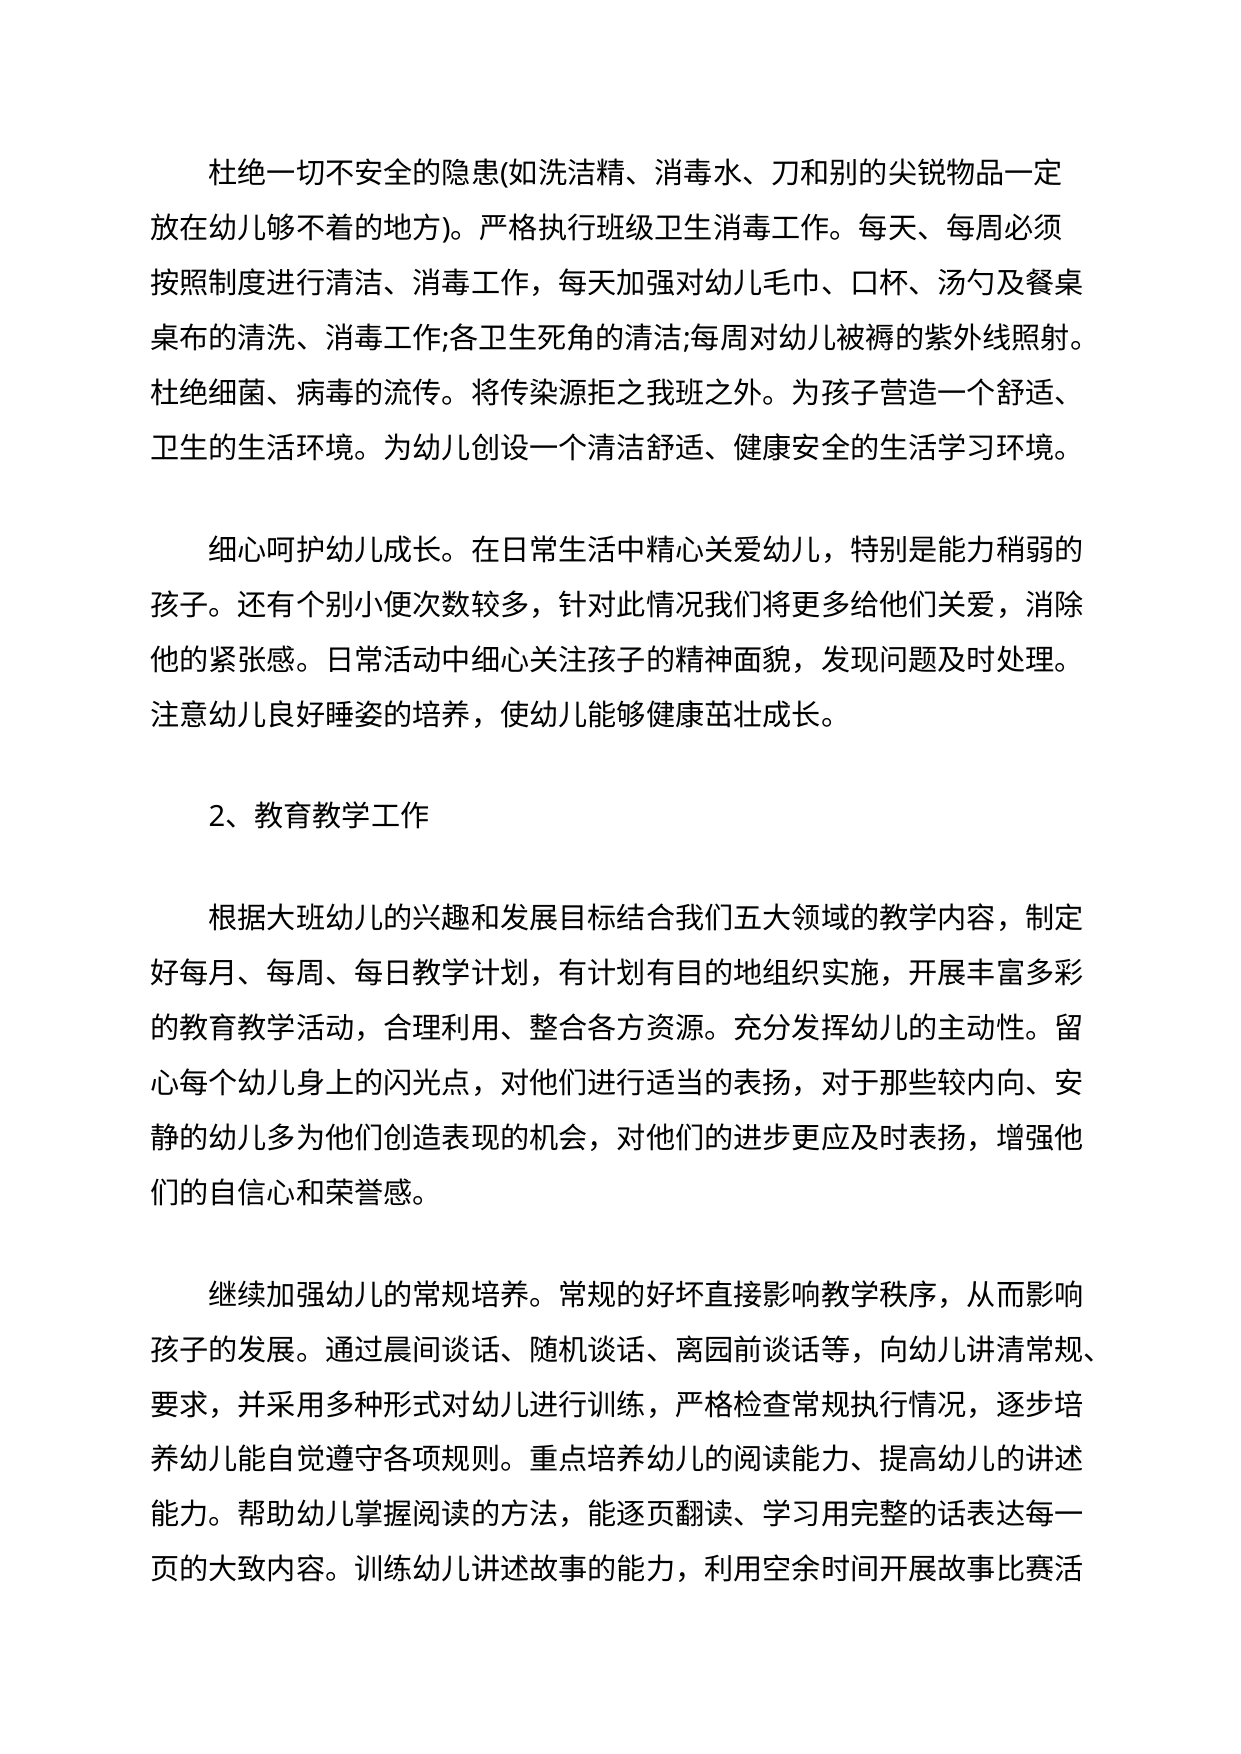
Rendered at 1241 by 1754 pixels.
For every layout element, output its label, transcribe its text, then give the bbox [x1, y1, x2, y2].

text 根据大班幼儿的兴趣和发展目标结合我们五大领域的教学内容，制定好每月、每周、每日教学计划，有计划有目的地组织实施，开展丰富多彩的教育教学活动，合理利用、整合各方资源。充分发挥幼儿的主动性。留心每个幼儿身上的闪光点，对他们进行适当的表扬，对于那些较内向、安静的幼儿多为他们创造表现的机会，对他们的进步更应及时表扬，增强他们的自信心和荣誉感。 [150, 895, 1090, 1212]
text 2、教育教学工作 [150, 793, 1090, 835]
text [150, 1271, 1090, 1588]
text 杜绝一切不安全的隐患(如洗洁精、消毒水、刀和别的尖锐物品一定放在幼儿够不着的地方)。严格执行班级卫生消毒工作。每天、每周必须按照制度进行清洁、消毒工作，每天加强对幼儿毛巾、口杯、汤勺及餐桌桌布的清洗、消毒工作;各卫生死角的清洁;每周对幼儿被褥的紫外线照射。杜绝细菌、病毒的流传。将传染源拒之我班之外。为孩子营造一个舒适、卫生的生活环境。为幼儿创设一个清洁舒适、健康安全的生活学习环境。 [150, 150, 1090, 467]
text 细心呵护幼儿成长。在日常生活中精心关爱幼儿，特别是能力稍弱的孩子。还有个别小便次数较多，针对此情况我们将更多给他们关爱，消除他的紧张感。日常活动中细心关注孩子的精神面貌，发现问题及时处理。注意幼儿良好睡姿的培养，使幼儿能够健康茁壮成长。 [150, 527, 1090, 733]
